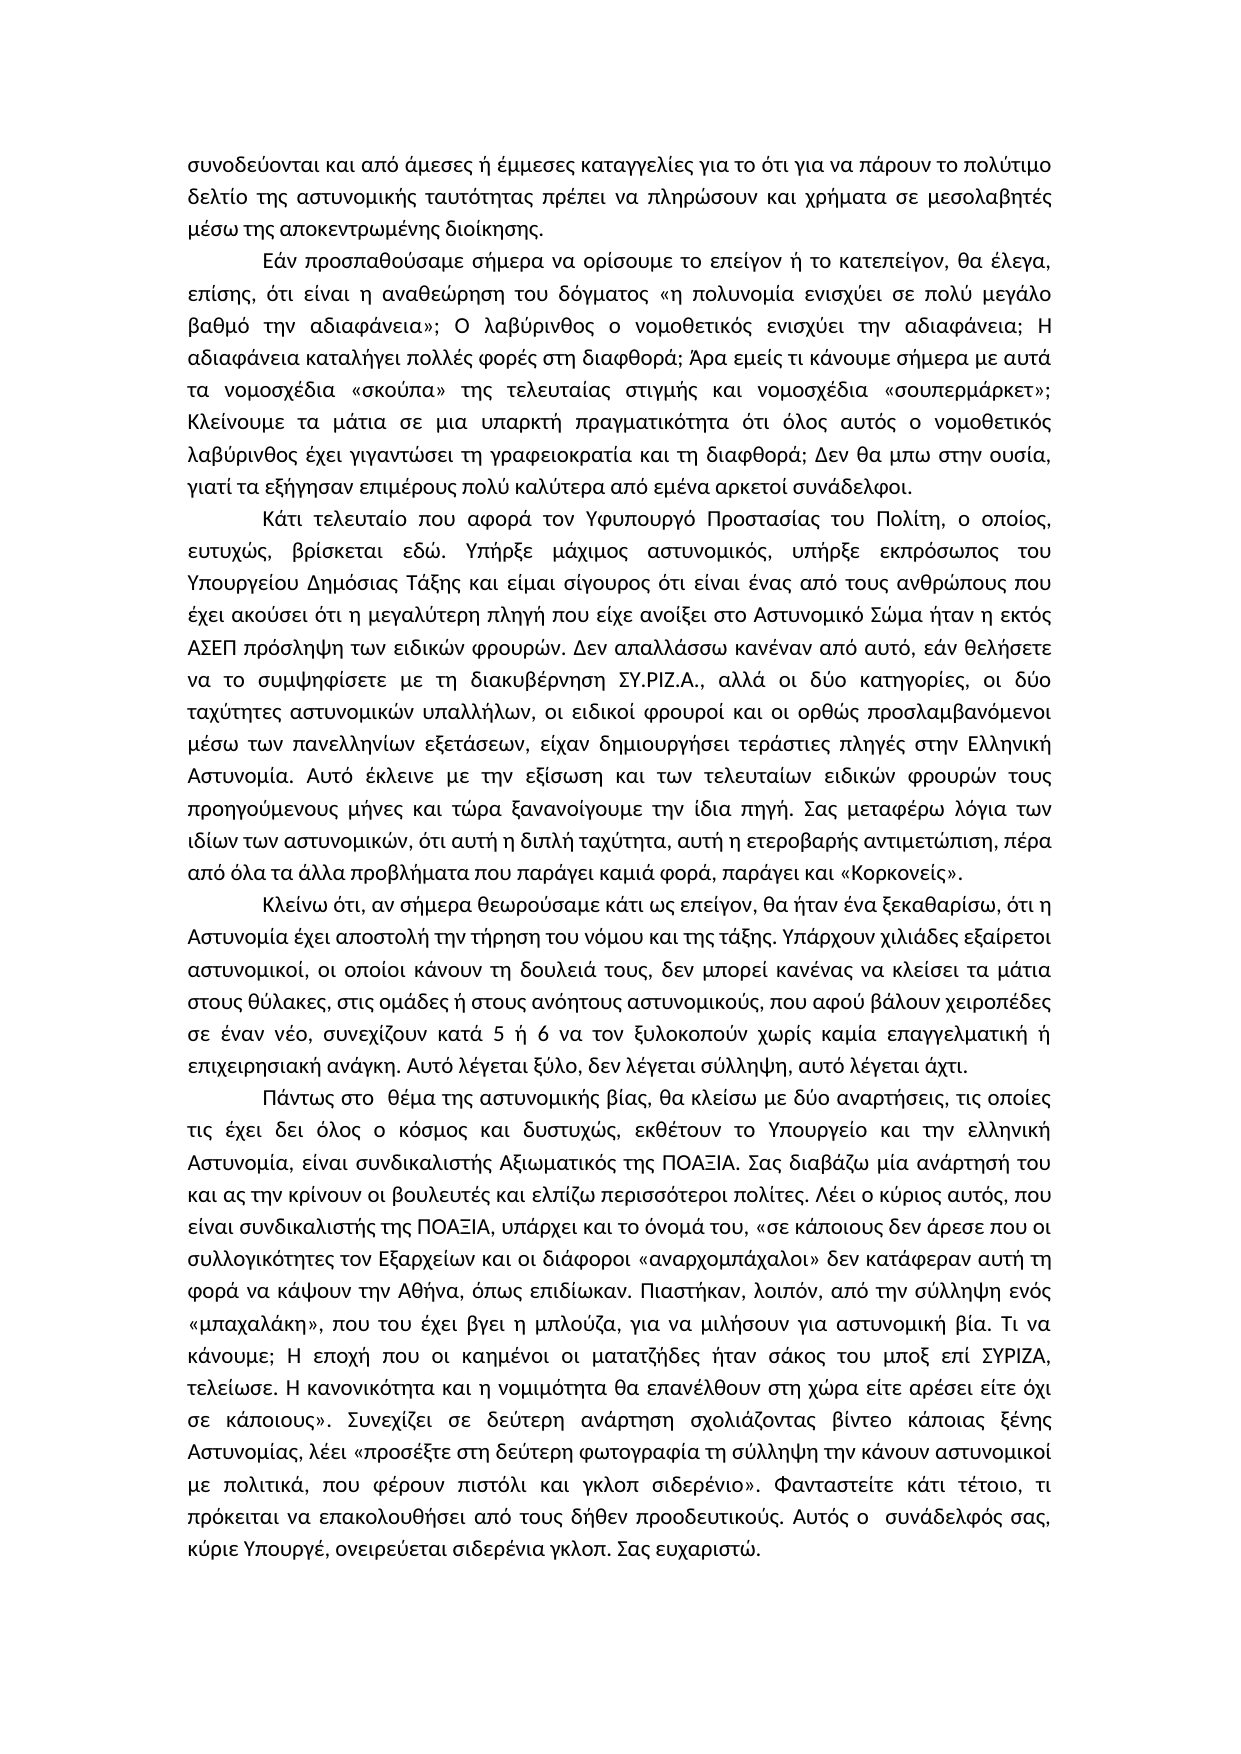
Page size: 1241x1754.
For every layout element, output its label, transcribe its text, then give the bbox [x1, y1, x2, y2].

text Κλείνω ότι, αν σήμερα θεωρούσαμε κάτι ως επείγον, θα ήταν ένα ξεκαθαρίσω, ότι η Αστυνομία έχει αποστολή την τήρηση του νόμου και της τάξης. Υπάρχουν χιλιάδες εξαίρετοι αστυνομικοί, οι οποίοι κάνουν τη δουλειά τους, δεν μπορεί κανένας να κλείσει τα μάτια στους θύλακες, στις ομάδες ή στους ανόητους αστυνομικούς, που αφού βάλουν χειροπέδες σε έναν νέο, συνεχίζουν κατά 5 ή 6 να τον ξυλοκοπούν χωρίς καμία επαγγελματική ή επιχειρησιακή ανάγκη. Αυτό λέγεται ξύλο, δεν λέγεται σύλληψη, αυτό λέγεται άχτι. [187, 890, 1053, 1079]
text Πάντως στο θέμα της αστυνομικής βίας, θα κλείσω με δύο αναρτήσεις, τις οποίες τις έχει δει όλος ο κόσμος και δυστυχώς, εκθέτουν το Υπουργείο και την ελληνική Αστυνομία, είναι συνδικαλιστής Αξιωματικός της ΠΟΑΞΙΑ. Σας διαβάζω μία ανάρτησή του και ας την κρίνουν οι βουλευτές και ελπίζω περισσότεροι πολίτες. Λέει ο κύριος αυτός, που είναι συνδικαλιστής της ΠΟΑΞΙΑ, υπάρχει και το όνομά του, «σε κάποιους δεν άρεσε που οι συλλογικότητες τον Εξαρχείων και οι διάφοροι «αναρχομπάχαλοι» δεν κατάφεραν αυτή τη φορά να κάψουν την Αθήνα, όπως επιδίωκαν. Πιαστήκαν, λοιπόν, από την σύλληψη ενός «μπαχαλάκη», που του έχει βγει η μπλούζα, για να μιλήσουν για αστυνομική βία. Τι να κάνουμε; Η εποχή που οι καημένοι οι ματατζήδες ήταν σάκος του μποξ επί ΣΥΡΙΖΑ, τελείωσε. Η κανονικότητα και η νομιμότητα θα επανέλθουν στη χώρα είτε αρέσει είτε όχι σε κάποιους». Συνεχίζει σε δεύτερη ανάρτηση σχολιάζοντας βίντεο κάποιας ξένης Αστυνομίας, λέει «προσέξτε στη δεύτερη φωτογραφία τη σύλληψη την κάνουν αστυνομικοί με πολιτικά, που φέρουν πιστόλι και γκλοπ σιδερένιο». Φανταστείτε κάτι τέτοιο, τι πρόκειται να επακολουθήσει από τους δήθεν προοδευτικούς. Αυτός ο συνάδελφός σας, κύριε Υπουργέ, ονειρεύεται σιδερένια γκλοπ. Σας ευχαριστώ. [187, 1083, 1053, 1562]
text Εάν προσπαθούσαμε σήμερα να ορίσουμε το επείγον ή το κατεπείγον, θα έλεγα, επίσης, ότι είναι η αναθεώρηση του δόγματος «η πολυνομία ενισχύει σε πολύ μεγάλο βαθμό την αδιαφάνεια»; Ο λαβύρινθος ο νομοθετικός ενισχύει την αδιαφάνεια; Η αδιαφάνεια καταλήγει πολλές φορές στη διαφθορά; Άρα εμείς τι κάνουμε σήμερα με αυτά τα νομοσχέδια «σκούπα» της τελευταίας στιγμής και νομοσχέδια «σουπερμάρκετ»; Κλείνουμε τα μάτια σε μια υπαρκτή πραγματικότητα ότι όλος αυτός ο νομοθετικός λαβύρινθος έχει γιγαντώσει τη γραφειοκρατία και τη διαφθορά; Δεν θα μπω στην ουσία, γιατί τα εξήγησαν επιμέρους πολύ καλύτερα από εμένα αρκετοί συνάδελφοι. [187, 247, 1053, 500]
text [187, 150, 1053, 242]
text Κάτι τελευταίο που αφορά τον Υφυπουργό Προστασίας του Πολίτη, ο οποίος, ευτυχώς, βρίσκεται εδώ. Υπήρξε μάχιμος αστυνομικός, υπήρξε εκπρόσωπος του Υπουργείου Δημόσιας Τάξης και είμαι σίγουρος ότι είναι ένας από τους ανθρώπους που έχει ακούσει ότι η μεγαλύτερη πληγή που είχε ανοίξει στο Αστυνομικό Σώμα ήταν η εκτός ΑΣΕΠ πρόσληψη των ειδικών φρουρών. Δεν απαλλάσσω κανέναν από αυτό, εάν θελήσετε να το συμψηφίσετε με τη διακυβέρνηση ΣΥ.ΡΙΖ.Α., αλλά οι δύο κατηγορίες, οι δύο ταχύτητες αστυνομικών υπαλλήλων, οι ειδικοί φρουροί και οι ορθώς προσλαμβανόμενοι μέσω των πανελληνίων εξετάσεων, είχαν δημιουργήσει τεράστιες πληγές στην Ελληνική Αστυνομία. Αυτό έκλεινε με την εξίσωση και των τελευταίων ειδικών φρουρών τους προηγούμενους μήνες και τώρα ξανανοίγουμε την ίδια πηγή. Σας μεταφέρω λόγια των ιδίων των αστυνομικών, ότι αυτή η διπλή ταχύτητα, αυτή η ετεροβαρής αντιμετώπιση, πέρα από όλα τα άλλα προβλήματα που παράγει καμιά φορά, παράγει και «Κορκονείς». [187, 504, 1053, 886]
